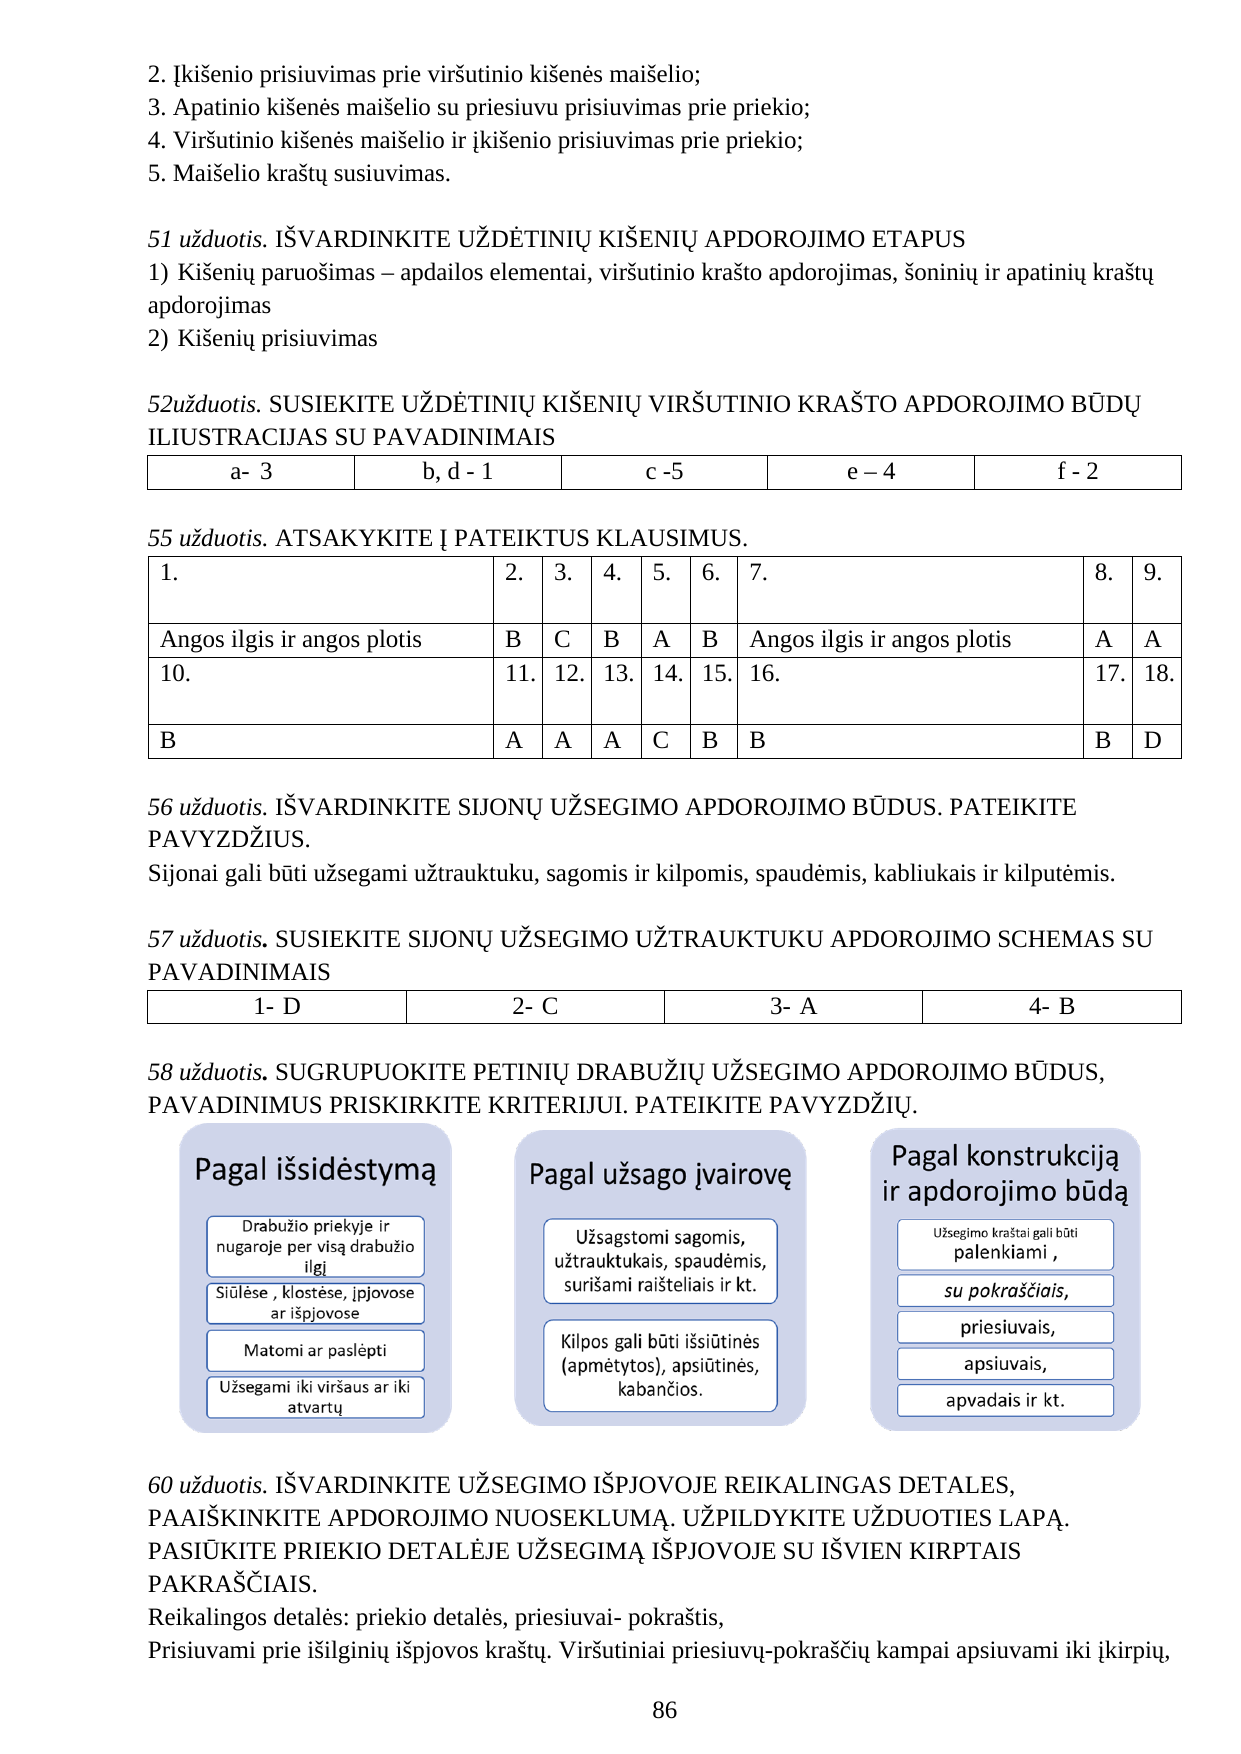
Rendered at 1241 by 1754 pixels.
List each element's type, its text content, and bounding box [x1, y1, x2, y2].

text 4. Viršutinio kišenės maišelio ir įkišenio prisiuvimas prie priekio; [148, 125, 1181, 154]
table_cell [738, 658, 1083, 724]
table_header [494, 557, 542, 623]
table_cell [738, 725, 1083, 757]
text 58 užduotis. SUGRUPUOKITE PETINIŲ DRABUŽIŲ UŽSEGIMO APDOROJIMO BŪDUS, PAVADINIMUS PRISKIRKITE KRITERIJUI. PATEIKITE PAVYZDŽIŲ. [148, 1057, 1181, 1119]
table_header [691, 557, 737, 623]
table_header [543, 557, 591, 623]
list Kišenių prisiuvimas [148, 323, 1181, 352]
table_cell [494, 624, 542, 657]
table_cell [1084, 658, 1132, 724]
text 5. Maišelio kraštų susiuvimas. [148, 158, 1181, 187]
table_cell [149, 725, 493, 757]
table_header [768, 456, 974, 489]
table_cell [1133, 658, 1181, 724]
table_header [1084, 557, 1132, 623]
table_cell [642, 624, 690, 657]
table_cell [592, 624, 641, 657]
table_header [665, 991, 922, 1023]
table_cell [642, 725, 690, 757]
text 52užduotis. SUSIEKITE UŽDĖTINIŲ KIŠENIŲ VIRŠUTINIO KRAŠTO APDOROJIMO BŪDŲ ILIUSTRACIJAS SU PAVADINIMAIS [148, 389, 1181, 451]
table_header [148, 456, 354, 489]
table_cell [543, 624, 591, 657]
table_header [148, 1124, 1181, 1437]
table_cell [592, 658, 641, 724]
text 55 užduotis. ATSAKYKITE Į PATEIKTUS KLAUSIMUS. [148, 523, 1181, 552]
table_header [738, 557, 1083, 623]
text 3. Apatinio kišenės maišelio su priesiuvu prisiuvimas prie priekio; [148, 92, 1181, 121]
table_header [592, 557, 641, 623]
text 2. Įkišenio prisiuvimas prie viršutinio kišenės maišelio; [148, 59, 1181, 88]
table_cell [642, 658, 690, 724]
picture [172, 1123, 468, 1433]
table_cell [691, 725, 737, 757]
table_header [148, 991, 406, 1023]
text 57 užduotis. SUSIEKITE SIJONŲ UŽSEGIMO UŽTRAUKTUKU APDOROJIMO SCHEMAS SU PAVADINIMAIS [148, 924, 1181, 985]
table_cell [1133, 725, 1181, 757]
text 60 užduotis. IŠVARDINKITE UŽSEGIMO IŠPJOVOJE REIKALINGAS DETALES, PAAIŠKINKITE APDOROJIMO NUOSEKLUMĄ. UŽPILDYKITE UŽDUOTIES LAPĄ. PASIŪKITE PRIEKIO DETALĖJE UŽSEGIMĄ IŠPJOVOJE SU IŠVIEN KIRPTAIS PAKRAŠČIAIS. [148, 1470, 1181, 1597]
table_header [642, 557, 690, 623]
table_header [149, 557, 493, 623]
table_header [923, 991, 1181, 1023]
text 56 užduotis. IŠVARDINKITE SIJONŲ UŽSEGIMO APDOROJIMO BŪDUS. PATEIKITE PAVYZDŽIUS. [148, 792, 1181, 853]
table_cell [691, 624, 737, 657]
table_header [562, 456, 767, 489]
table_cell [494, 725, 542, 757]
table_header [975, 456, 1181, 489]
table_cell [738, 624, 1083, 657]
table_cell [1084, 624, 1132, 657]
picture [862, 1125, 1156, 1431]
text 51 užduotis. IŠVARDINKITE UŽDĖTINIŲ KIŠENIŲ APDOROJIMO ETAPUS [148, 224, 1181, 253]
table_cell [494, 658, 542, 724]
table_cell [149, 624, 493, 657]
text Reikalingos detalės: priekio detalės, priesiuvai- pokraštis, [148, 1602, 1181, 1631]
list Kišenių paruošimas – apdailos elementai, viršutinio krašto apdorojimas, šoninių ir apatinių kraštų apdorojimas [148, 257, 1181, 319]
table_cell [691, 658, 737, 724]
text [148, 1635, 1181, 1663]
picture [509, 1130, 820, 1426]
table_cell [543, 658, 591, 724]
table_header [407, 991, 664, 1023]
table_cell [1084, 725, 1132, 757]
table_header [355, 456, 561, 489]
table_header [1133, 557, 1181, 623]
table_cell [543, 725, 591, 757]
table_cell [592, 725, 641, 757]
text Sijonai gali būti užsegami užtrauktuku, sagomis ir kilpomis, spaudėmis, kabliukais ir kilputėmis. [148, 858, 1181, 886]
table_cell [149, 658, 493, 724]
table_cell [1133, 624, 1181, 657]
